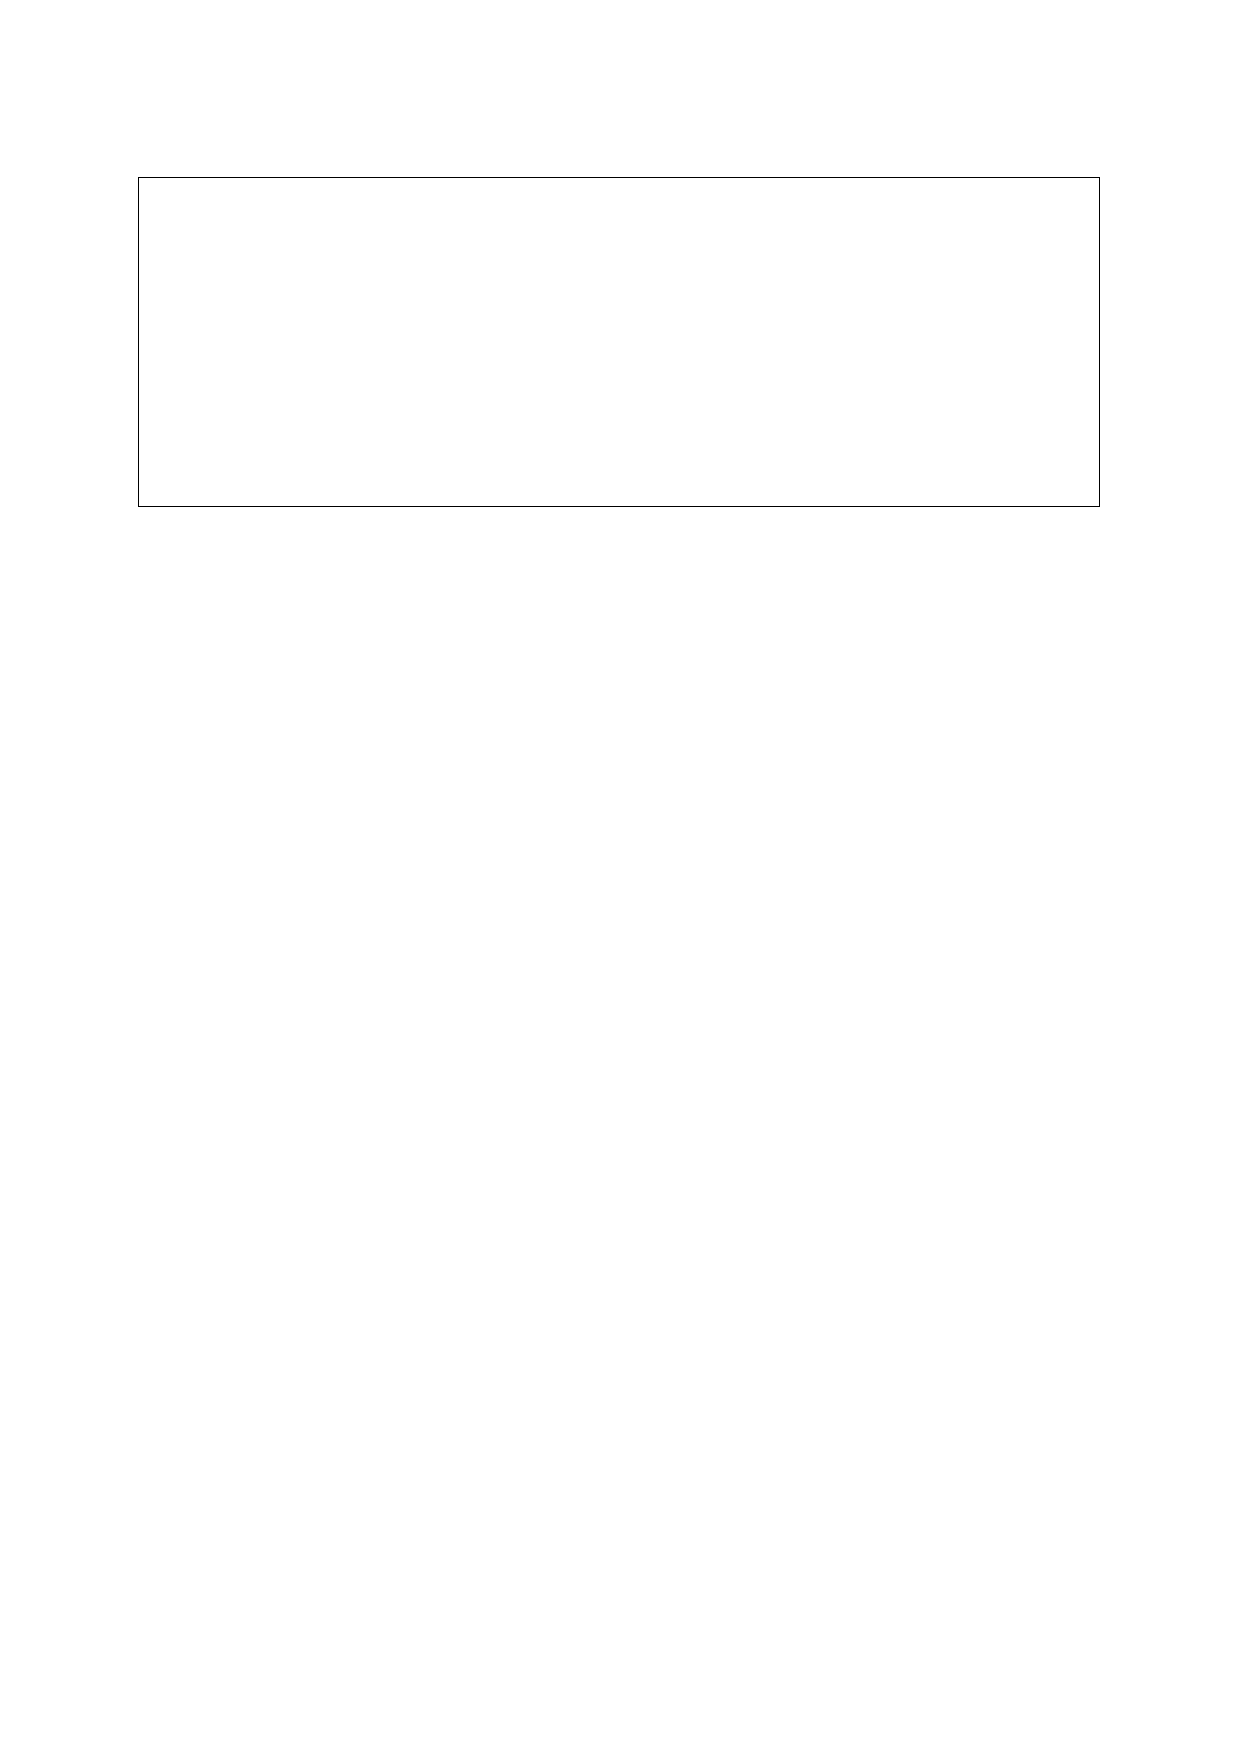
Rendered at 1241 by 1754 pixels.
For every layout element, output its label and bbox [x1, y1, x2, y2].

table_header [139, 178, 1099, 506]
